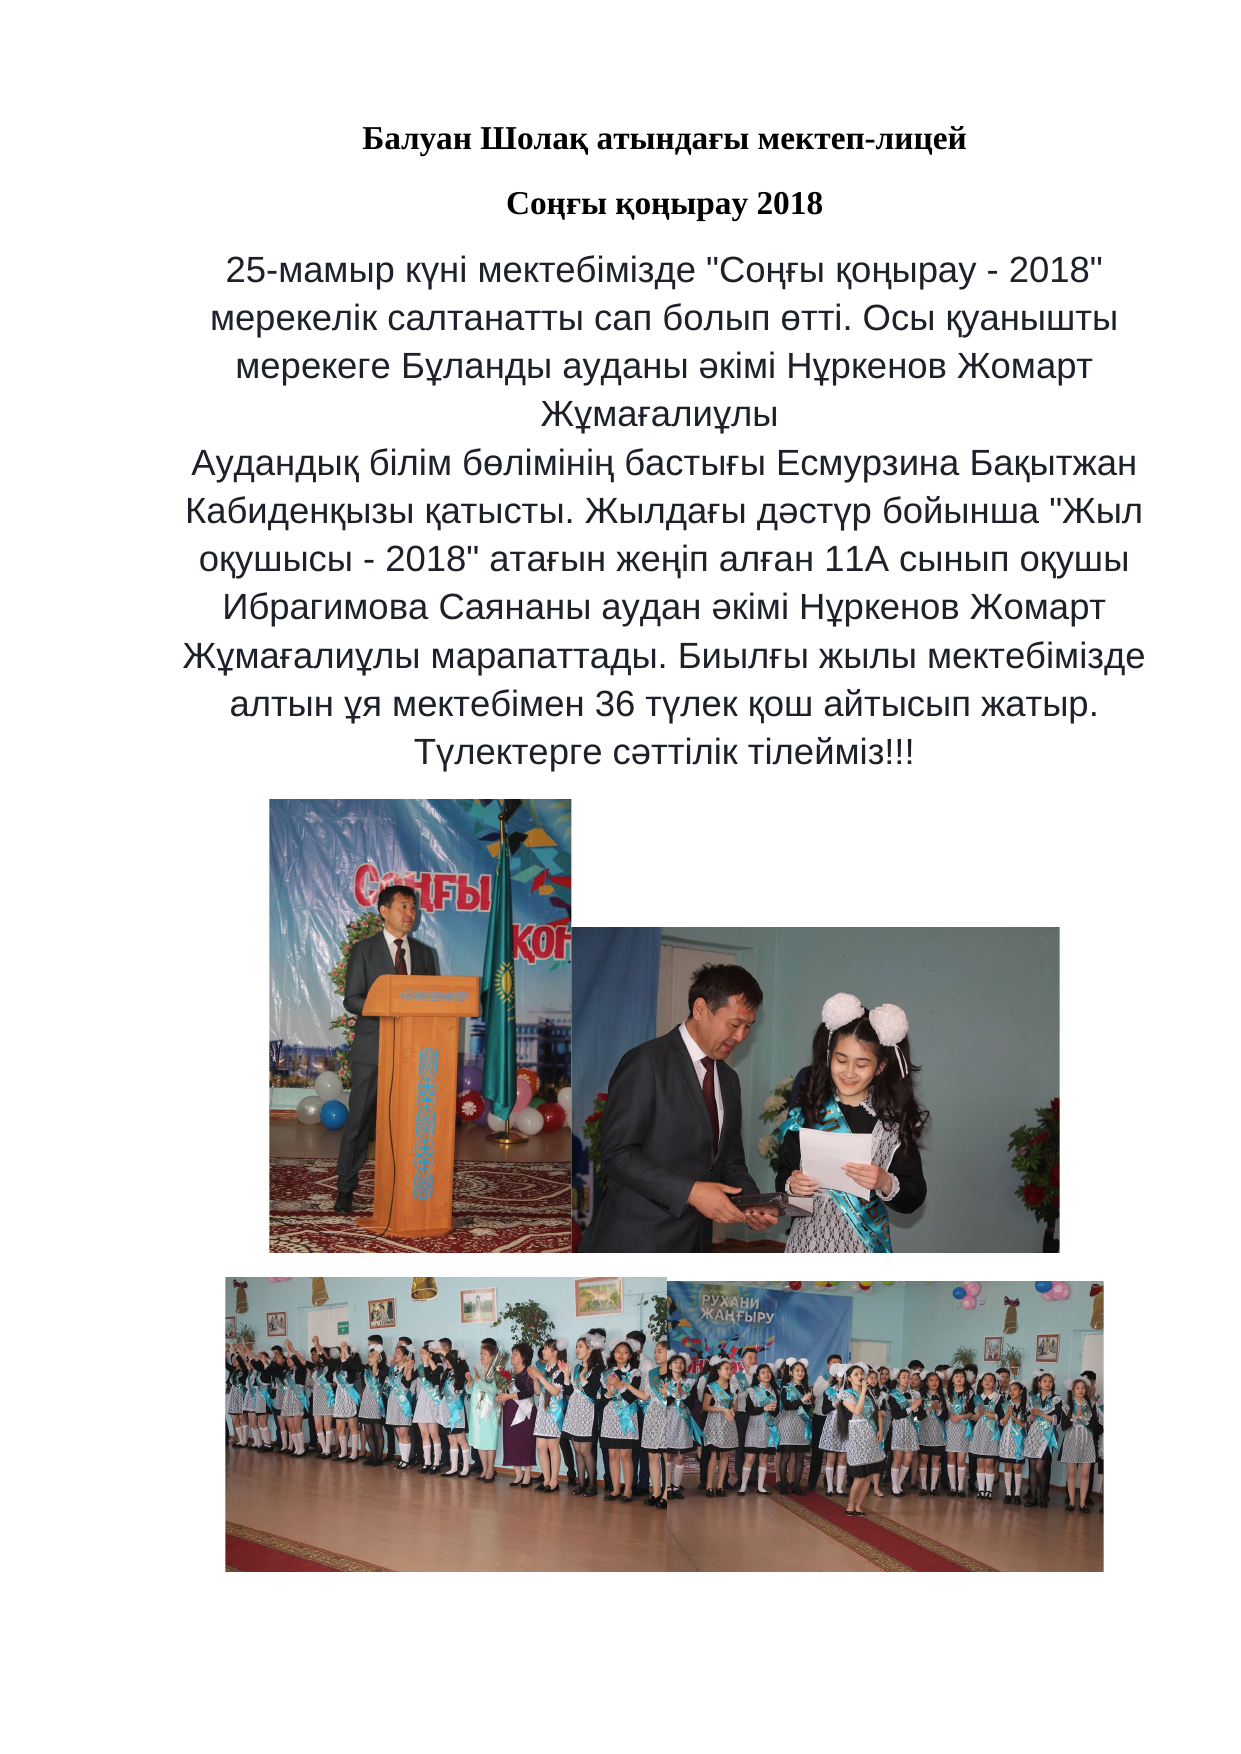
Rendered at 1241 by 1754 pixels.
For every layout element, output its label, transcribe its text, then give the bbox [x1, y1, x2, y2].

picture [269, 799, 1060, 1253]
text Соңғы қоңырау 2018 [177, 183, 1152, 221]
picture [225, 1277, 1104, 1572]
text Балуан Шолақ атындағы мектеп-лицей [177, 118, 1152, 156]
text 25-мамыр күні мектебімізде "Соңғы қоңырау - 2018" мерекелік салтанатты сап болып өтті. Осы қуанышты мерекеге Бұланды ауданы әкімі Нұркенов Жомарт Жұмағалиұлы Аудандық білім бөлімінің бастығы Есмурзина Бақытжан Кабиденқызы қатысты. Жылдағы дәстүр бойынша "Жыл оқушысы - 2018" атағын жеңіп алған 11А сынып оқушы Ибрагимова Саянаны аудан әкімі Нұркенов Жомарт Жұмағалиұлы марапаттады. Биылғы жылы мектебімізде алтын ұя мектебімен 36 түлек қош айтысып жатыр. Түлектерге сәттілік тілейміз!!! [177, 248, 1152, 772]
